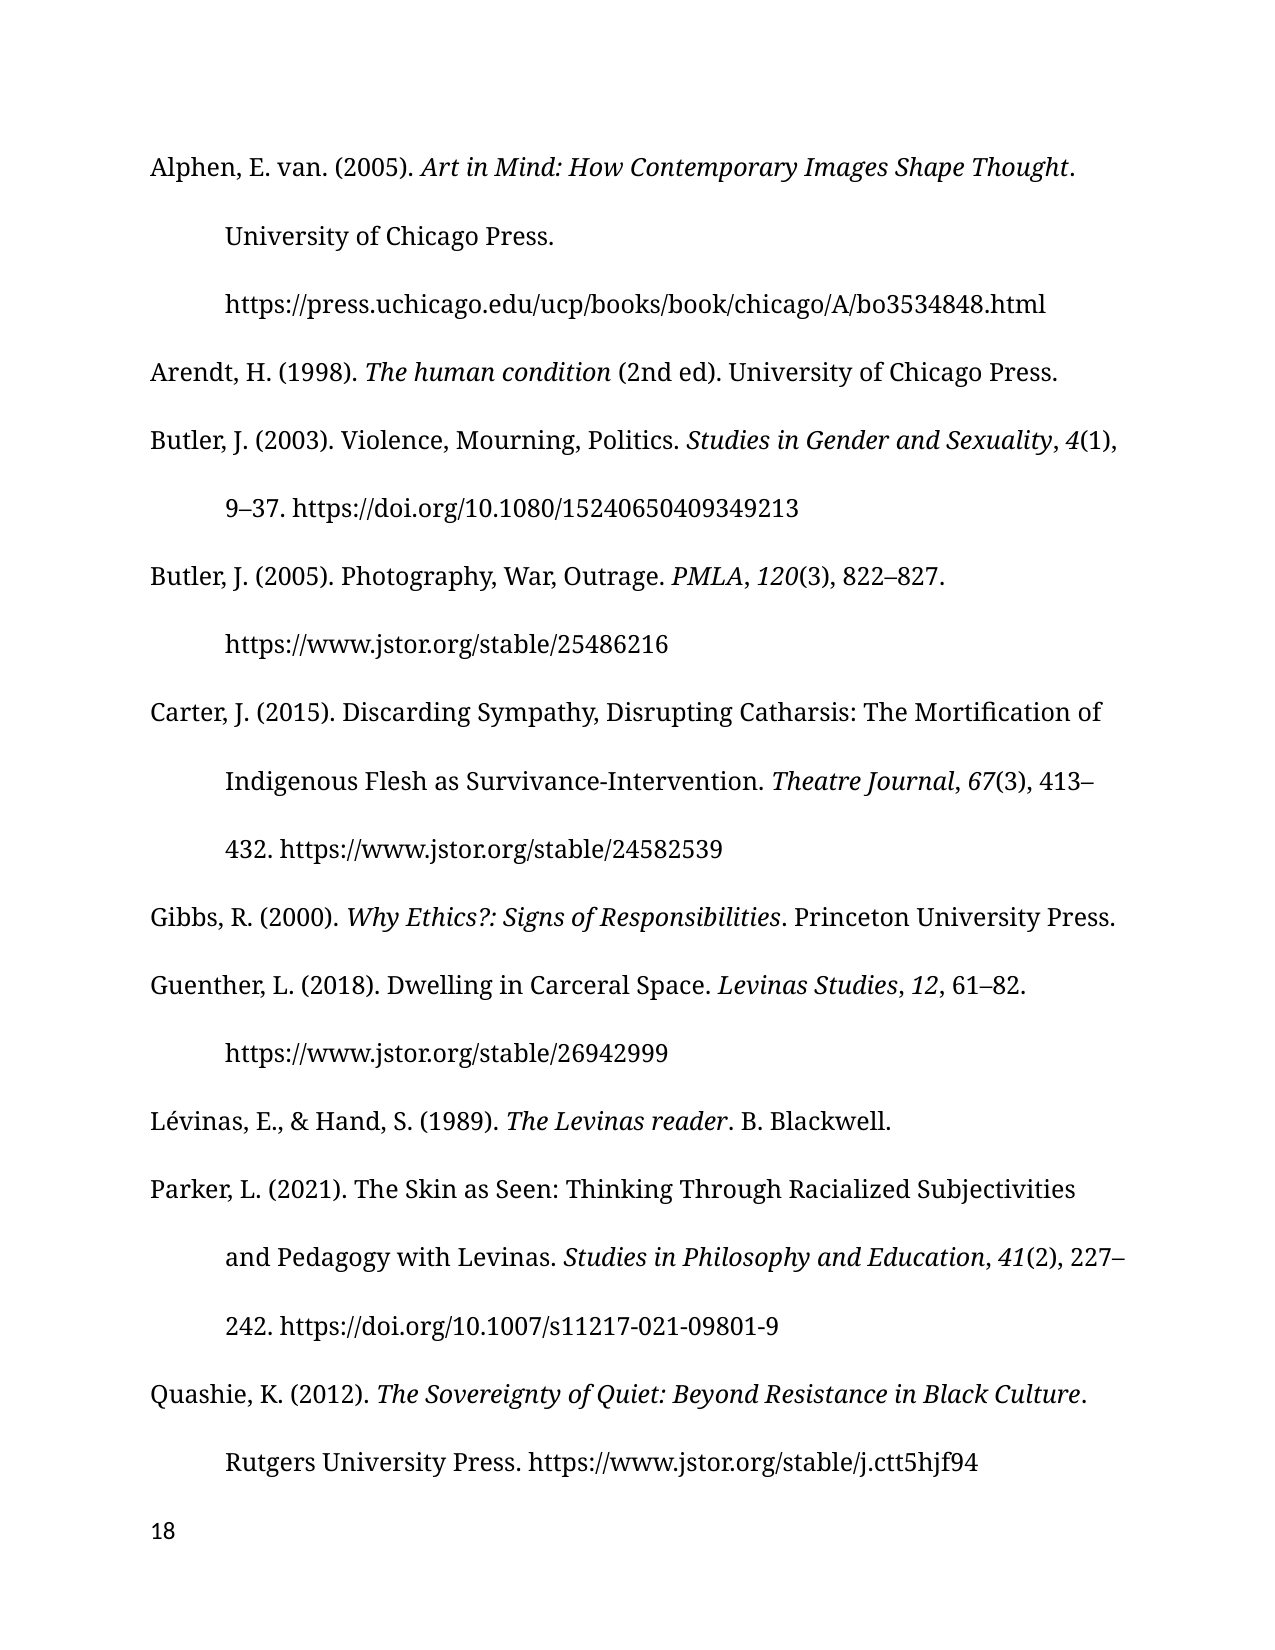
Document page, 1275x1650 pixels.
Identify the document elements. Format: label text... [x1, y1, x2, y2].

text Alphen, E. van. (2005). Art in Mind: How Contemporary Images Shape Thought. University of Chicago Press. https://press.uchicago.edu/ucp/books/book/chicago/A/bo3534848.html [150, 150, 1125, 320]
text Butler, J. (2003). Violence, Mourning, Politics. Studies in Gender and Sexuality, 4(1), 9–37. https://doi.org/10.1080/15240650409349213 [150, 422, 1125, 525]
text Carter, J. (2015). Discarding Sympathy, Disrupting Catharsis: The Mortification of Indigenous Flesh as Survivance-Intervention. Theatre Journal, 67(3), 413–432. https://www.jstor.org/stable/24582539 [150, 695, 1125, 865]
text Arendt, H. (1998). The human condition (2nd ed). University of Chicago Press. [150, 354, 1125, 388]
text Guenther, L. (2018). Dwelling in Carceral Space. Levinas Studies, 12, 61–82. https://www.jstor.org/stable/26942999 [150, 967, 1125, 1070]
text Gibbs, R. (2000). Why Ethics?: Signs of Responsibilities. Princeton University Press. [150, 899, 1125, 933]
text Butler, J. (2005). Photography, War, Outrage. PMLA, 120(3), 822–827. https://www.jstor.org/stable/25486216 [150, 559, 1125, 661]
text Lévinas, E., & Hand, S. (1989). The Levinas reader. B. Blackwell. [150, 1104, 1125, 1138]
text Quashie, K. (2012). The Sovereignty of Quiet: Beyond Resistance in Black Culture. Rutgers University Press. https://www.jstor.org/stable/j.ctt5hjf94 [150, 1376, 1125, 1478]
text Parker, L. (2021). The Skin as Seen: Thinking Through Racialized Subjectivities and Pedagogy with Levinas. Studies in Philosophy and Education, 41(2), 227–242. https://doi.org/10.1007/s11217-021-09801-9 [150, 1172, 1125, 1342]
